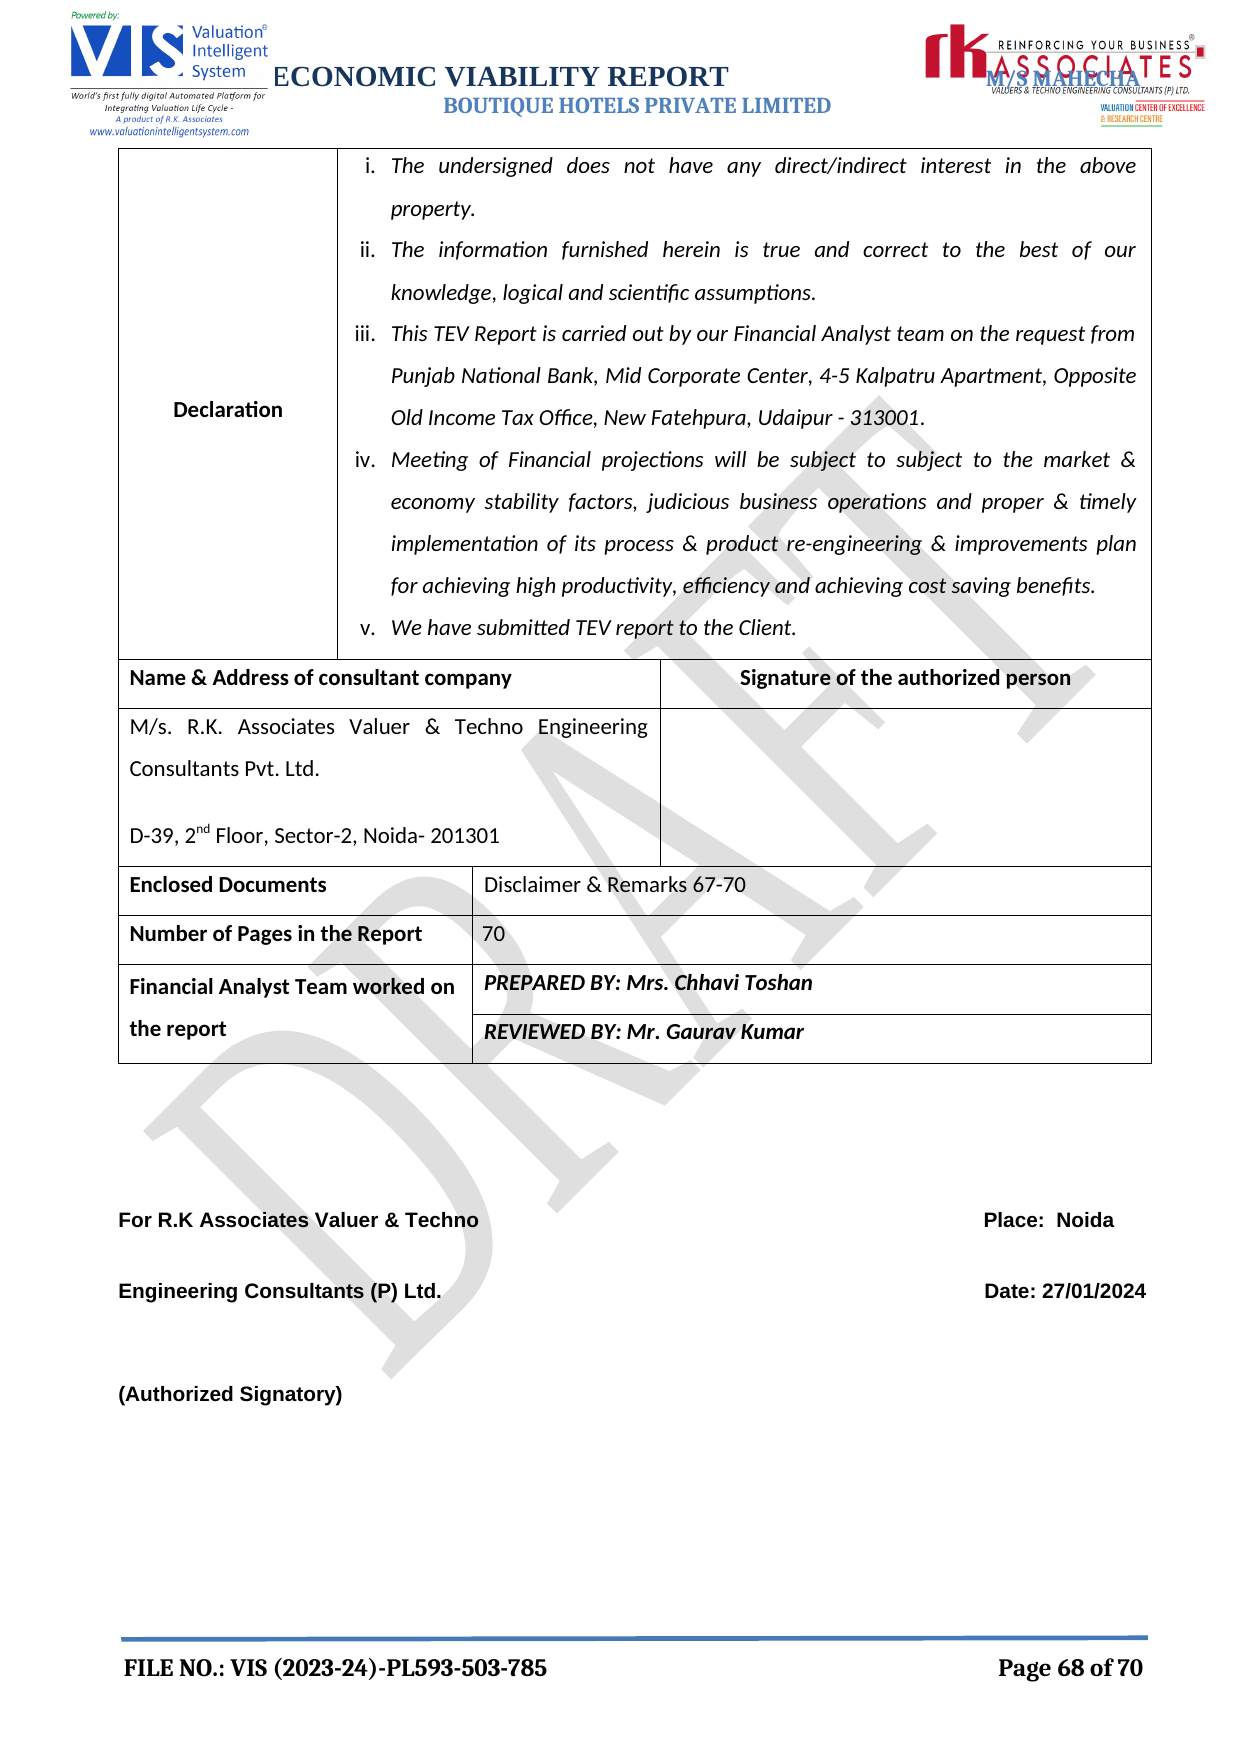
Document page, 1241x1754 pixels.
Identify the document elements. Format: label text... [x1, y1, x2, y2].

text Engineering Consultants (P) Ltd. Date: 27/01/2024 [118, 1279, 1150, 1303]
picture [920, 16, 1208, 130]
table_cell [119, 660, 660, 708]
text For R.K Associates Valuer & Techno Place: Noida [118, 1207, 1152, 1231]
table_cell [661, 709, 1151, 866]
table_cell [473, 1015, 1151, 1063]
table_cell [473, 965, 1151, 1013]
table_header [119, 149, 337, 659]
text (Authorized Signatory) [118, 1382, 1151, 1406]
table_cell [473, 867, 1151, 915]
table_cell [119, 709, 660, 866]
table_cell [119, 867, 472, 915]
picture [61, 9, 275, 140]
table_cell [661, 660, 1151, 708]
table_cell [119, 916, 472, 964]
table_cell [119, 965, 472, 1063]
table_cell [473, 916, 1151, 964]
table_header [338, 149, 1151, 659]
